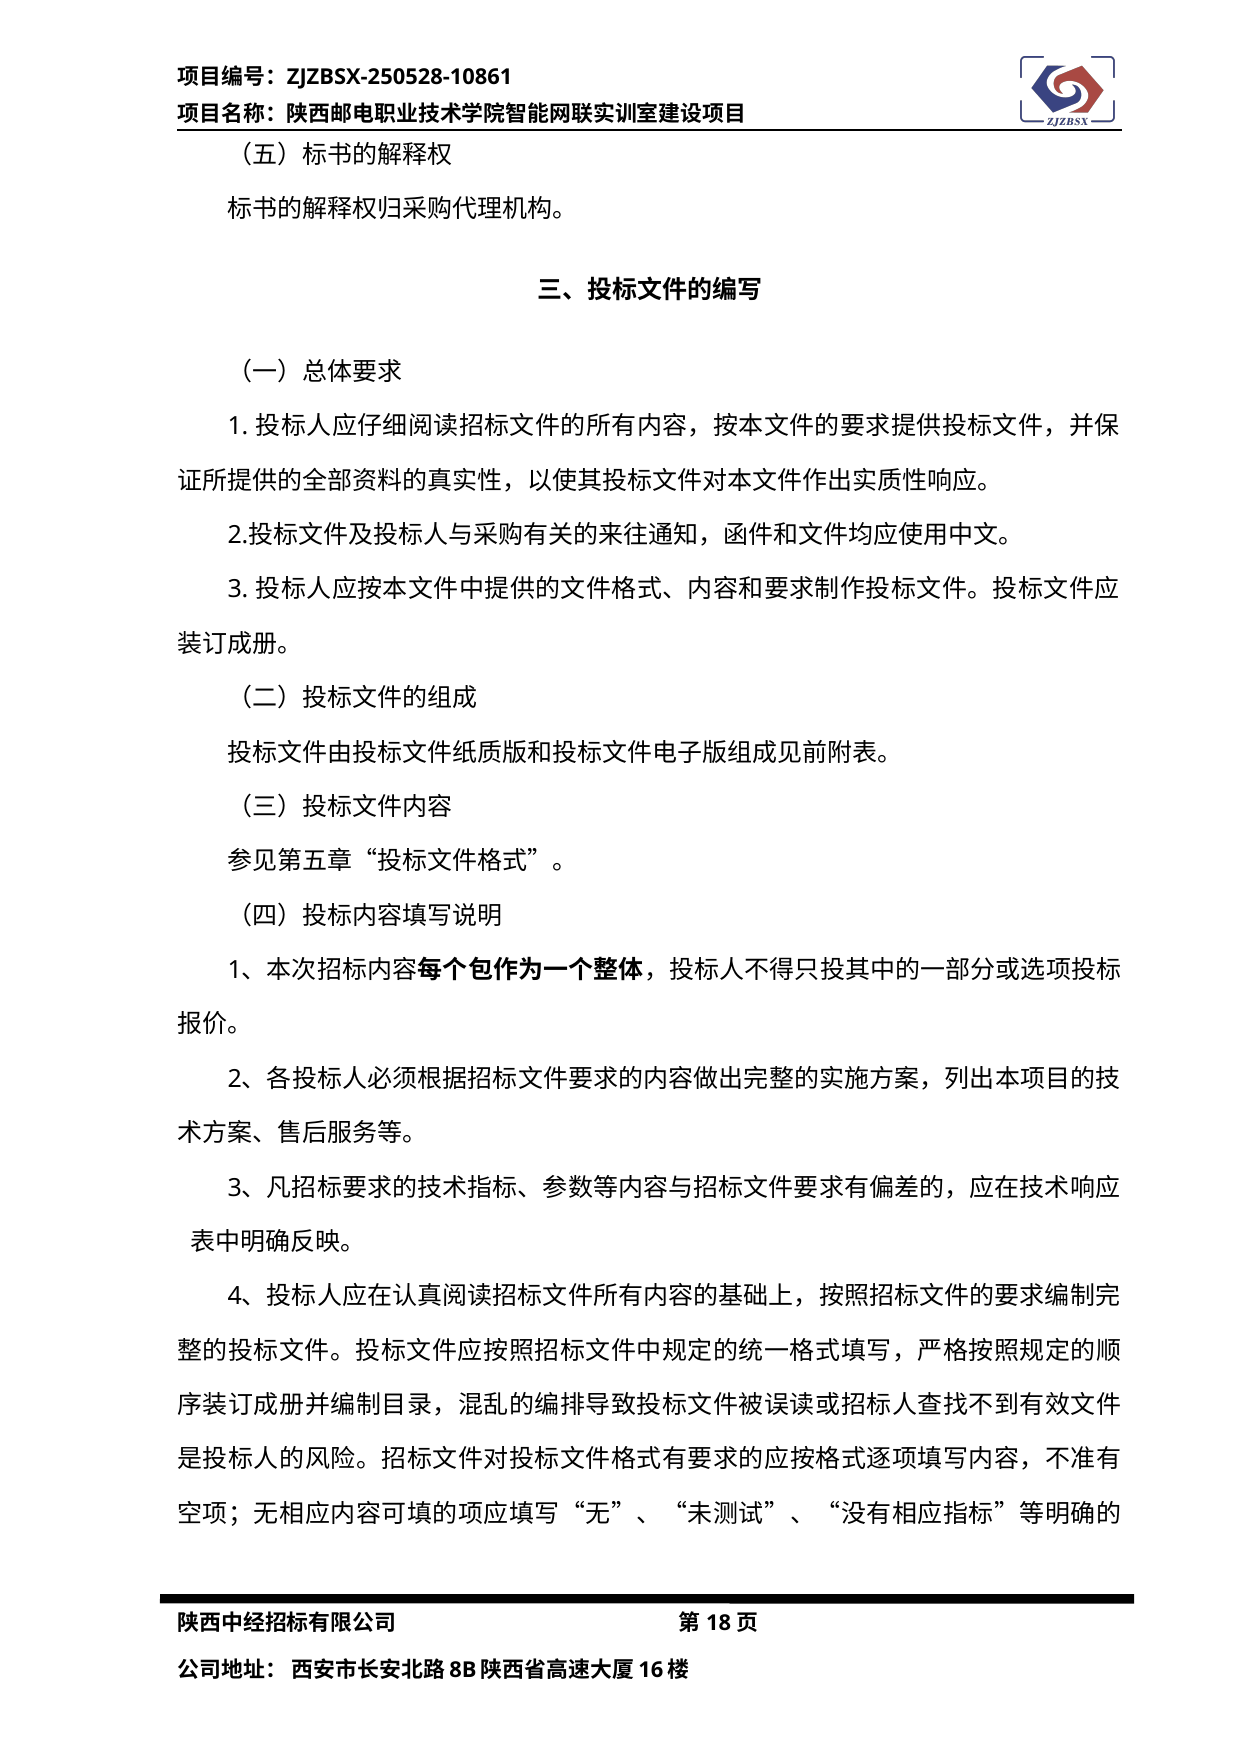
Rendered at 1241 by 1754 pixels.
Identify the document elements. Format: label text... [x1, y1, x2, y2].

text 2、各投标人必须根据招标文件要求的内容做出完整的实施方案，列出本项目的技术方案、售后服务等。 [177, 1058, 1122, 1149]
text （五）标书的解释权 [177, 134, 1122, 170]
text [177, 1276, 1122, 1529]
subtitle 三、投标文件的编写 [177, 270, 1122, 306]
text 参见第五章“投标文件格式”。 [177, 841, 1122, 877]
text 3、凡招标要求的技术指标、参数等内容与招标文件要求有偏差的，应在技术响应表中明确反映。 [190, 1167, 1122, 1258]
text （四）投标内容填写说明 [177, 895, 1122, 931]
text 1、本次招标内容每个包作为一个整体，投标人不得只投其中的一部分或选项投标报价。 [177, 949, 1122, 1040]
text （二）投标文件的组成 [177, 678, 1122, 714]
text （三）投标文件内容 [177, 786, 1122, 823]
text （一）总体要求 [177, 351, 1122, 388]
text 标书的解释权归采购代理机构。 [177, 188, 1122, 225]
text 1. 投标人应仔细阅读招标文件的所有内容，按本文件的要求提供投标文件，并保证所提供的全部资料的真实性，以使其投标文件对本文件作出实质性响应。 [177, 406, 1122, 496]
text 投标文件由投标文件纸质版和投标文件电子版组成见前附表。 [177, 732, 1122, 768]
picture [1017, 56, 1118, 127]
text 3. 投标人应按本文件中提供的文件格式、内容和要求制作投标文件。投标文件应装订成册。 [177, 569, 1122, 659]
text 2.投标文件及投标人与采购有关的来往通知，函件和文件均应使用中文。 [177, 514, 1122, 551]
